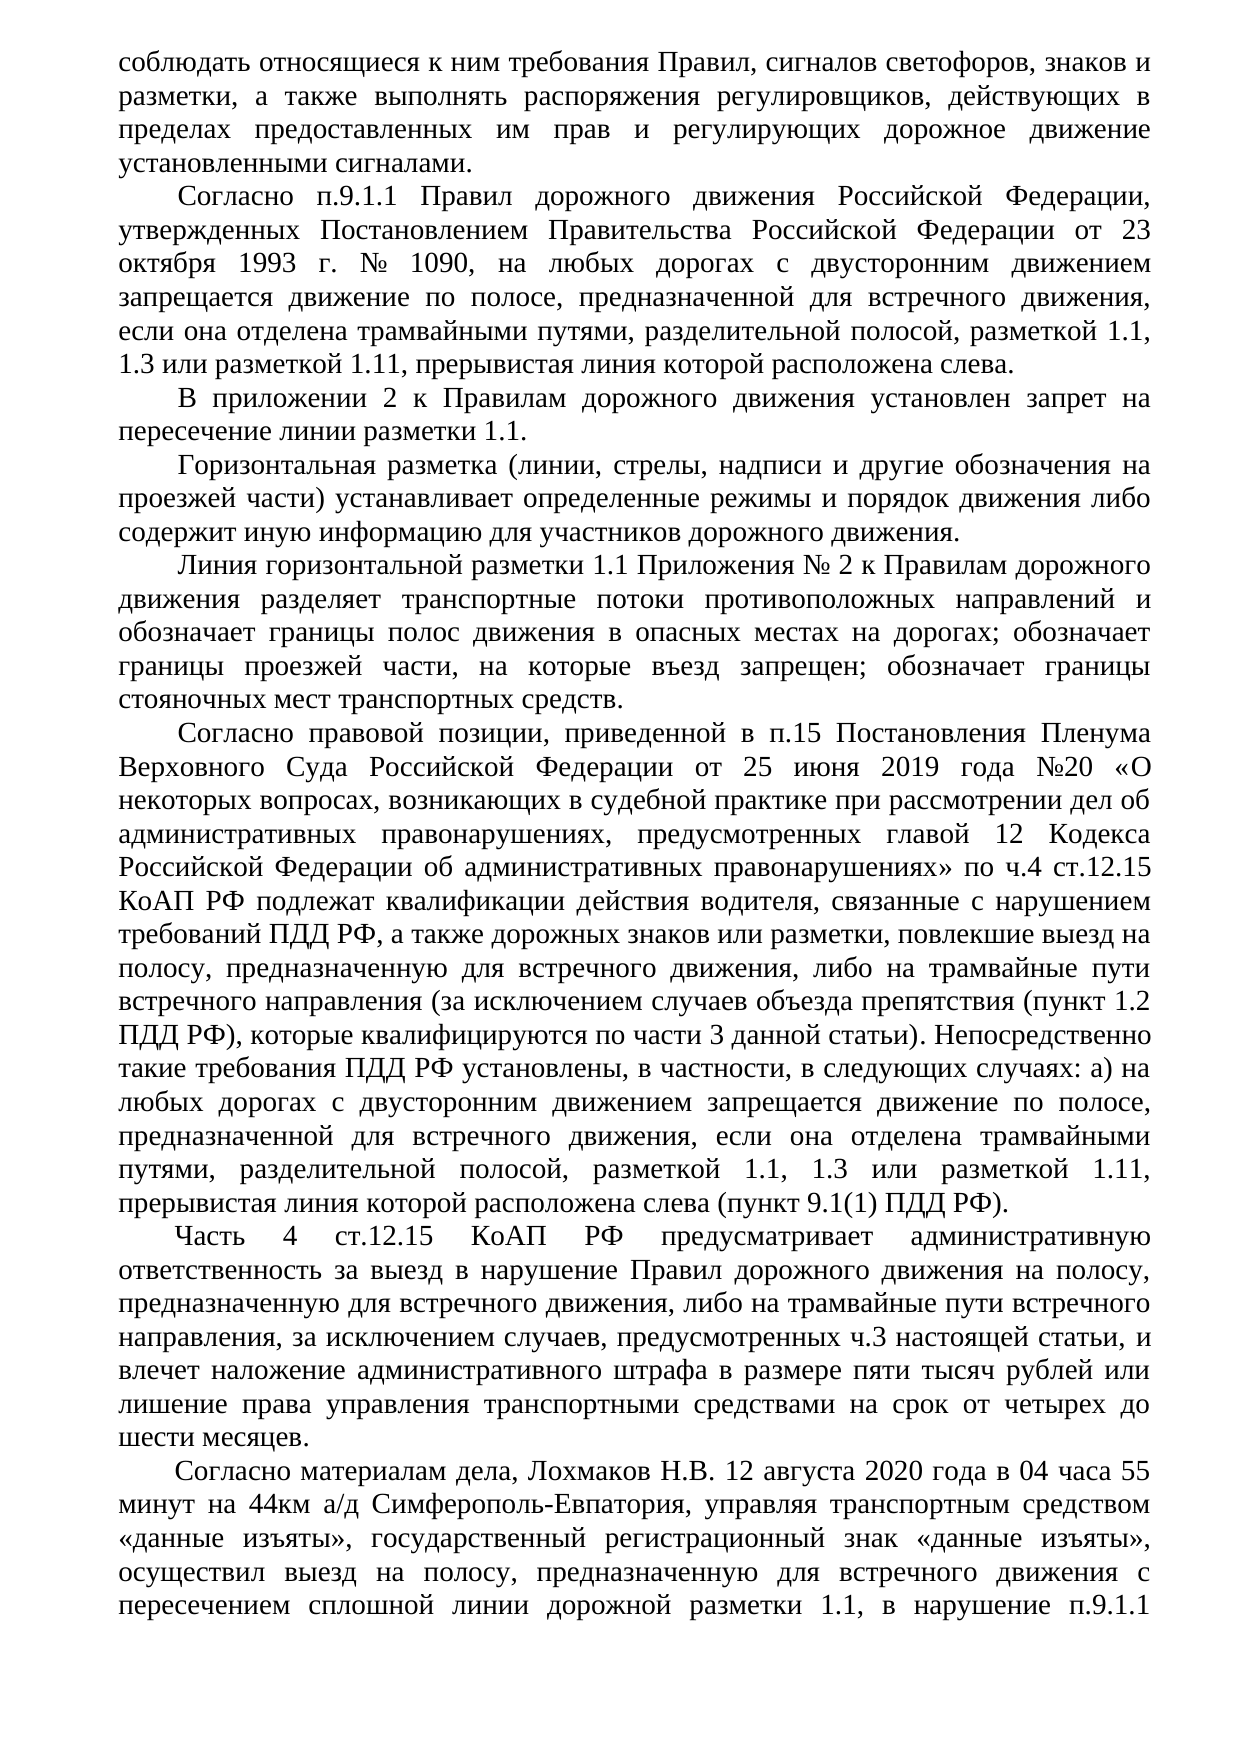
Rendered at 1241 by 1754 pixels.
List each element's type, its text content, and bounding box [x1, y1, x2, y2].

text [118, 1453, 1152, 1621]
text Согласно п.9.1.1 Правил дорожного движения Российской Федерации, утвержденных Постановлением Правительства Российской Федерации от 23 октября . № 1090, на любых дорогах с двусторонним движением запрещается движение по полосе, предназначенной для встречного движения, если она отделена трамвайными путями, разделительной полосой, разметкой 1.1, 1.3 или разметкой 1.11, прерывистая линия которой расположена слева. [118, 178, 1152, 380]
text Линия горизонтальной разметки 1.1 Приложения № 2 к Правилам дорожного движения разделяет транспортные потоки противоположных направлений и обозначает границы полос движения в опасных местах на дорогах; обозначает границы проезжей части, на которые въезд запрещен; обозначает границы стояночных мест транспортных средств. [118, 547, 1152, 715]
text В приложении 2 к Правилам дорожного движения установлен запрет на пересечение линии разметки 1.1. [118, 380, 1152, 447]
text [118, 44, 1152, 178]
text Согласно правовой позиции, приведенной в п.15 Постановления Пленума Верховного Суда Российской Федерации от 25 июня 2019 года №20 «О некоторых вопросах, возникающих в судебной практике при рассмотрении дел об административных правонарушениях, предусмотренных главой 12 Кодекса Российской Федерации об административных правонарушениях» по ч.4 ст.12.15 КоАП РФ подлежат квалификации действия водителя, связанные с нарушением требований ПДД РФ, а также дорожных знаков или разметки, повлекшие выезд на полосу, предназначенную для встречного движения, либо на трамвайные пути встречного направления (за исключением случаев объезда препятствия (пункт 1.2 ПДД РФ), которые квалифицируются по части 3 данной статьи). Непосредственно такие требования ПДД РФ установлены, в частности, в следующих случаях: а) на любых дорогах с двусторонним движением запрещается движение по полосе, предназначенной для встречного движения, если она отделена трамвайными путями, разделительной полосой, разметкой 1.1, 1.3 или разметкой 1.11, прерывистая линия которой расположена слева (пункт 9.1(1) ПДД РФ). [118, 715, 1152, 1218]
text Часть 4 ст.12.15 КоАП РФ предусматривает административную ответственность за выезд в нарушение Правил дорожного движения на полосу, предназначенную для встречного движения, либо на трамвайные пути встречного направления, за исключением случаев, предусмотренных ч.3 настоящей статьи, и влечет наложение административного штрафа в размере пяти тысяч рублей или лишение права управления транспортными средствами на срок от четырех до шести месяцев. [118, 1218, 1152, 1453]
text Горизонтальная разметка (линии, стрелы, надписи и другие обозначения на проезжей части) устанавливает определенные режимы и порядок движения либо содержит иную информацию для участников дорожного движения. [118, 447, 1152, 547]
